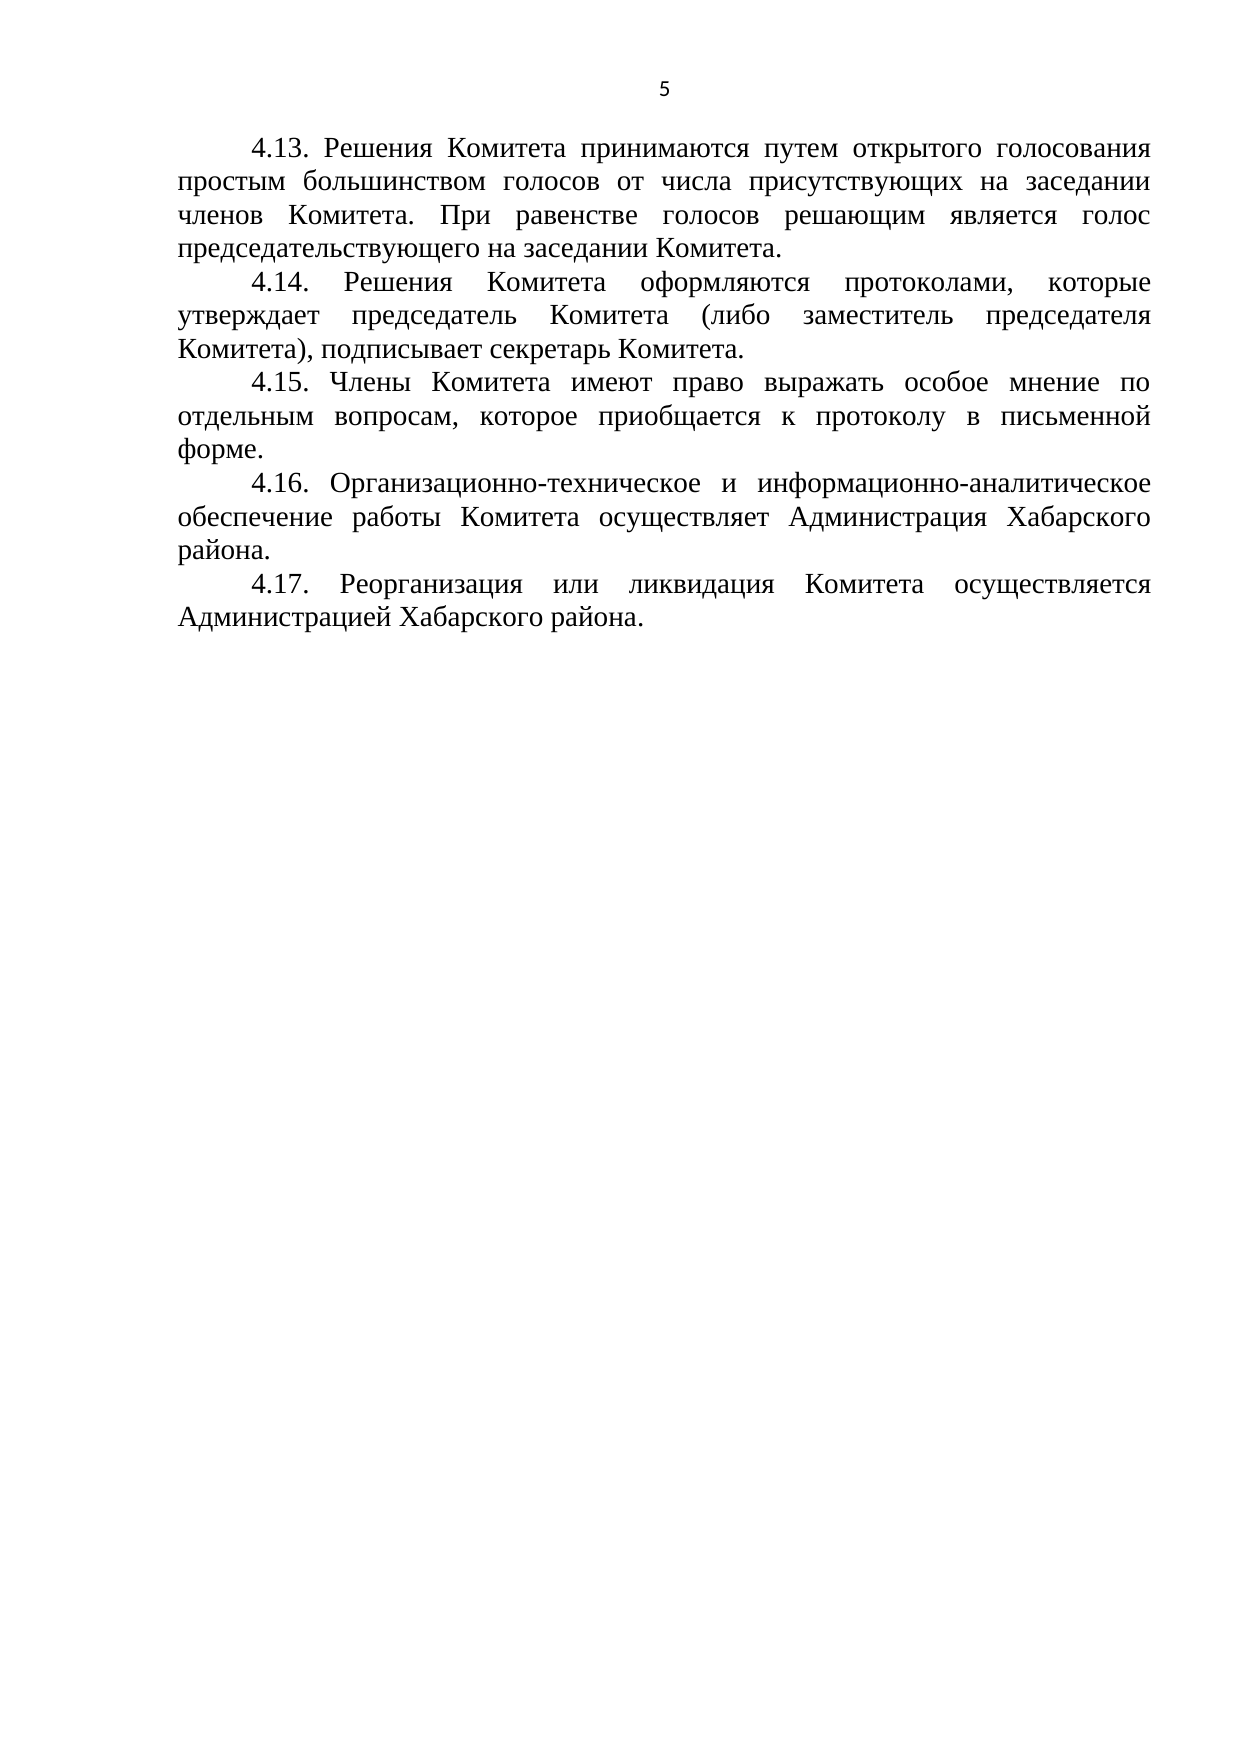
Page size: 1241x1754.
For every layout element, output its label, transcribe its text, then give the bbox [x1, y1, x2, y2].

text 4.14. Решения Комитета оформляются протоколами, которые утверждает председатель Комитета (либо заместитель председателя Комитета), подписывает секретарь Комитета. [177, 264, 1152, 364]
text 4.17. Реорганизация или ликвидация Комитета осуществляется Администрацией Хабарского района. [177, 566, 1152, 633]
text 4.15. Члены Комитета имеют право выражать особое мнение по отдельным вопросам, которое приобщается к протоколу в письменной форме. [177, 364, 1152, 465]
text 4.13. Решения Комитета принимаются путем открытого голосования простым большинством голосов от числа присутствующих на заседании членов Комитета. При равенстве голосов решающим является голос председательствующего на заседании Комитета. [177, 130, 1152, 264]
text 4.16. Организационно-техническое и информационно-аналитическое обеспечение работы Комитета осуществляет Администрация Хабарского района. [177, 465, 1152, 566]
